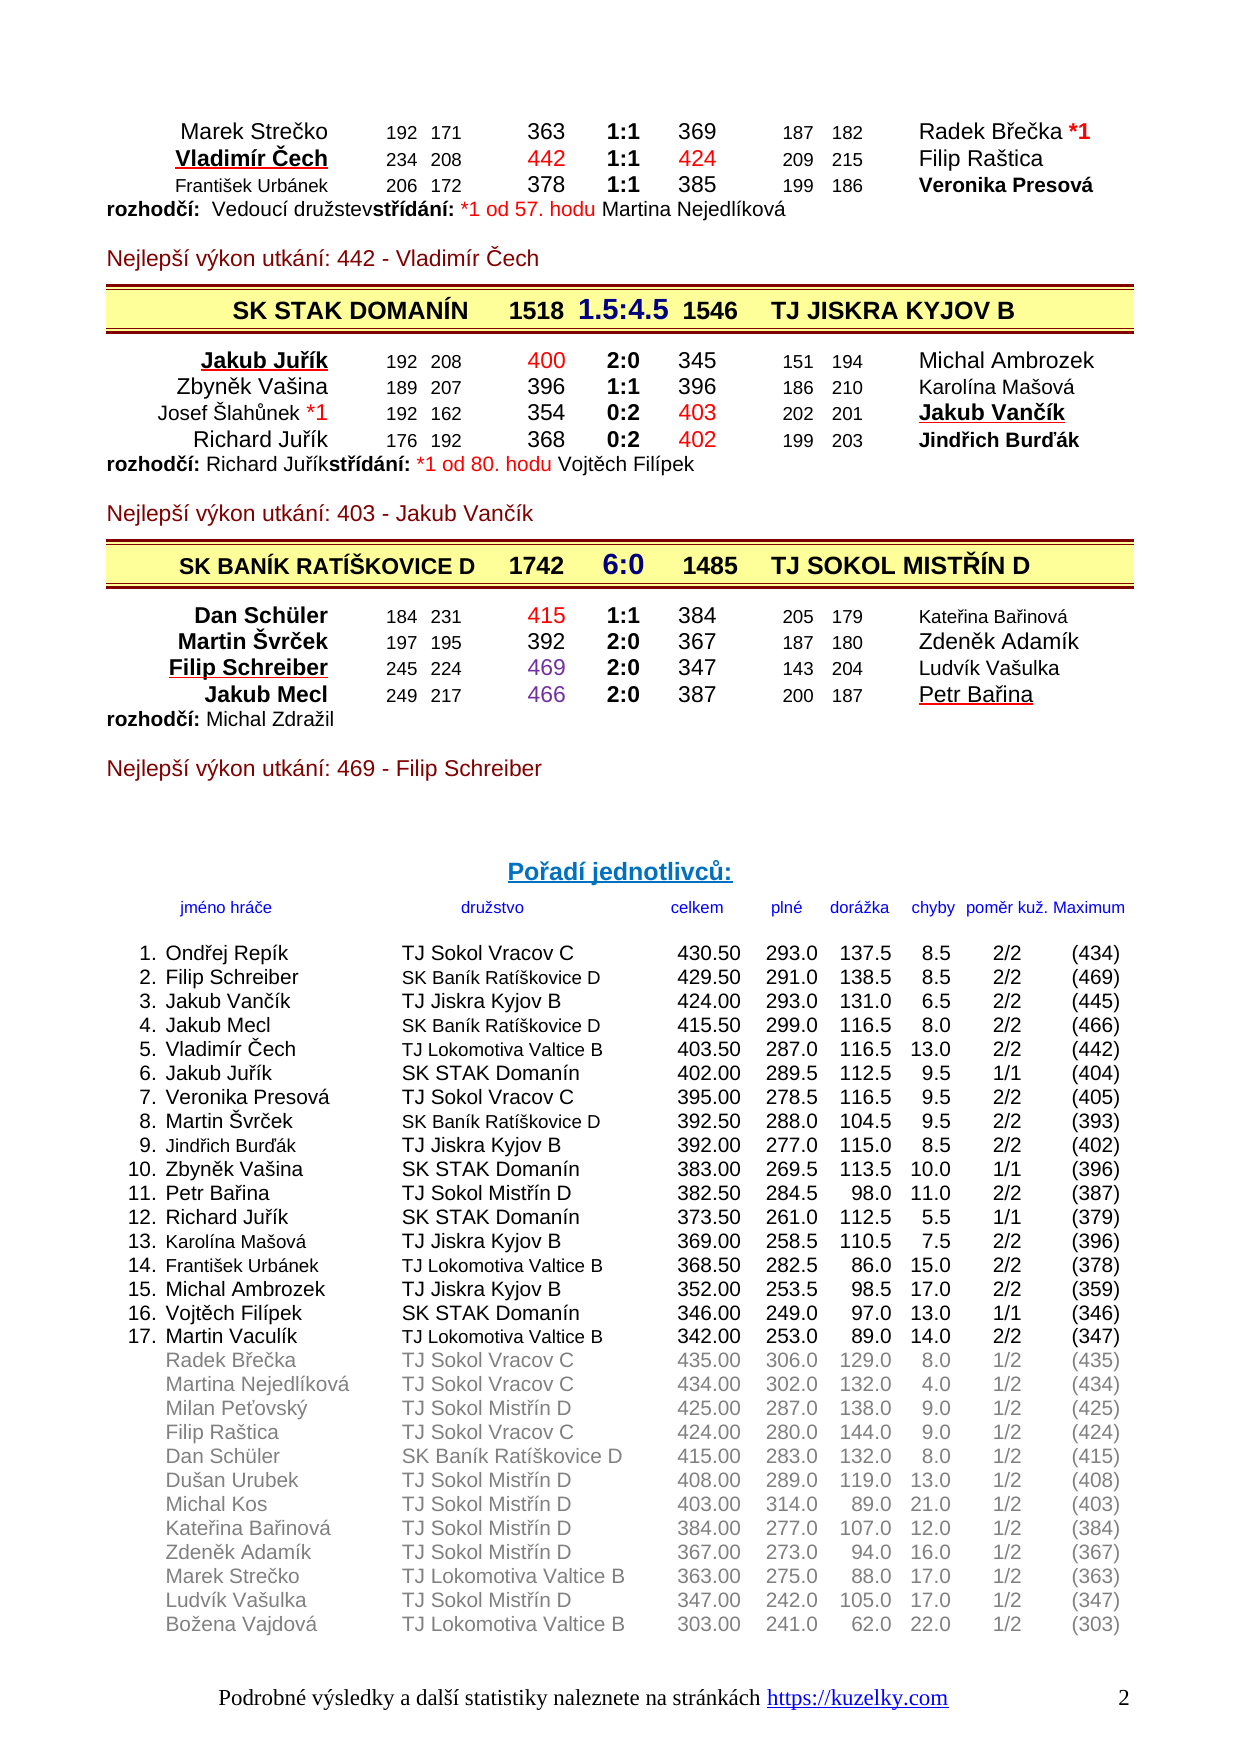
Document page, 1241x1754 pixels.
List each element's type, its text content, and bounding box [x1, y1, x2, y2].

text 12. Richard Juřík SK STAK Domanín 373.50 261.0 112.5 5.5 1/1 (379) [106, 1204, 1134, 1228]
text Božena Vajdová TJ Lokomotiva Valtice B 303.00 241.0 62.0 22.0 1/2 (303) [106, 1612, 1134, 1636]
text 2. Filip Schreiber SK Baník Ratíškovice D 429.50 291.0 138.5 8.5 2/2 (469) [106, 965, 1134, 989]
text 9. Jindřich Burďák TJ Jiskra Kyjov B 392.00 277.0 115.0 8.5 2/2 (402) [106, 1133, 1134, 1157]
text 13. Karolína Mašová TJ Jiskra Kyjov B 369.00 258.5 110.5 7.5 2/2 (396) [106, 1228, 1134, 1252]
text 5. Vladimír Čech TJ Lokomotiva Valtice B 403.50 287.0 116.5 13.0 2/2 (442) [106, 1037, 1134, 1061]
text 11. Petr Bařina TJ Sokol Mistřín D 382.50 284.5 98.0 11.0 2/2 (387) [106, 1181, 1134, 1204]
text 3. Jakub Vančík TJ Jiskra Kyjov B 424.00 293.0 131.0 6.5 2/2 (445) [106, 989, 1134, 1013]
text Radek Břečka TJ Sokol Vracov C 435.00 306.0 129.0 8.0 1/2 (435) [106, 1348, 1134, 1372]
text Dan Schüler SK Baník Ratíškovice D 415.00 283.0 132.0 8.0 1/2 (415) [106, 1444, 1134, 1468]
text jméno hráče družstvo celkem plné dorážka chyby poměr kuž. Maximum [106, 898, 1134, 917]
text Jakub Juřík 192 208 400 2:0 345 151 194 Michal Ambrozek [106, 347, 1134, 373]
text Nejlepší výkon utkání: 469 - Filip Schreiber [106, 755, 1134, 781]
text Dan Schüler 184 231 415 1:1 384 205 179 Kateřina Bařinová [106, 602, 1134, 628]
text Filip Raštica TJ Sokol Vracov C 424.00 280.0 144.0 9.0 1/2 (424) [106, 1420, 1134, 1444]
text Martina Nejedlíková TJ Sokol Vracov C 434.00 302.0 132.0 4.0 1/2 (434) [106, 1372, 1134, 1396]
text Milan Peťovský TJ Sokol Mistřín D 425.00 287.0 138.0 9.0 1/2 (425) [106, 1396, 1134, 1420]
text SK Baník Ratíškovice D 1742 6:0 1485 TJ Sokol Mistřín D [106, 545, 1134, 583]
text 14. František Urbánek TJ Lokomotiva Valtice B 368.50 282.5 86.0 15.0 2/2 (378) [106, 1252, 1134, 1276]
text 7. Veronika Presová TJ Sokol Vracov C 395.00 278.5 116.5 9.5 2/2 (405) [106, 1085, 1134, 1109]
text Martin Švrček 197 195 392 2:0 367 187 180 Zdeněk Adamík [106, 628, 1134, 654]
text Vladimír Čech 234 208 442 1:1 424 209 215 Filip Raštica [106, 144, 1134, 171]
text Pořadí jednotlivců: [94, 857, 1145, 885]
text František Urbánek 206 172 378 1:1 385 199 186 Veronika Presová [106, 171, 1134, 197]
text Marek Strečko 192 171 363 1:1 369 187 182 Radek Břečka *1 [106, 118, 1134, 144]
text rozhodčí: Richard Juříkstřídání: *1 od 80. hodu Vojtěch Filípek [106, 452, 1134, 476]
text 6. Jakub Juřík SK STAK Domanín 402.00 289.5 112.5 9.5 1/1 (404) [106, 1061, 1134, 1085]
text Richard Juřík 176 192 368 0:2 402 199 203 Jindřich Burďák [106, 426, 1134, 452]
text 4. Jakub Mecl SK Baník Ratíškovice D 415.50 299.0 116.5 8.0 2/2 (466) [106, 1013, 1134, 1037]
text 8. Martin Švrček SK Baník Ratíškovice D 392.50 288.0 104.5 9.5 2/2 (393) [106, 1109, 1134, 1133]
text Zdeněk Adamík TJ Sokol Mistřín D 367.00 273.0 94.0 16.0 1/2 (367) [106, 1540, 1134, 1564]
text Filip Schreiber 245 224 469 2:0 347 143 204 Ludvík Vašulka [106, 654, 1134, 681]
text Michal Kos TJ Sokol Mistřín D 403.00 314.0 89.0 21.0 1/2 (403) [106, 1492, 1134, 1516]
text SK STAK Domanín 1518 1.5:4.5 1546 TJ Jiskra Kyjov B [106, 290, 1134, 328]
text Kateřina Bařinová TJ Sokol Mistřín D 384.00 277.0 107.0 12.0 1/2 (384) [106, 1516, 1134, 1540]
text Zbyněk Vašina 189 207 396 1:1 396 186 210 Karolína Mašová [106, 373, 1134, 399]
text Nejlepší výkon utkání: 442 - Vladimír Čech [106, 245, 1134, 271]
text rozhodčí: Vedoucí družstevstřídání: *1 od 57. hodu Martina Nejedlíková [106, 197, 1134, 221]
text Josef Šlahůnek *1 192 162 354 0:2 403 202 201 Jakub Vančík [106, 399, 1134, 426]
text 16. Vojtěch Filípek SK STAK Domanín 346.00 249.0 97.0 13.0 1/1 (346) [106, 1300, 1134, 1324]
text 17. Martin Vaculík TJ Lokomotiva Valtice B 342.00 253.0 89.0 14.0 2/2 (347) [106, 1324, 1134, 1348]
text Dušan Urubek TJ Sokol Mistřín D 408.00 289.0 119.0 13.0 1/2 (408) [106, 1468, 1134, 1492]
text Jakub Mecl 249 217 466 2:0 387 200 187 Petr Bařina [106, 681, 1134, 707]
text Marek Strečko TJ Lokomotiva Valtice B 363.00 275.0 88.0 17.0 1/2 (363) [106, 1564, 1134, 1588]
text Nejlepší výkon utkání: 403 - Jakub Vančík [106, 500, 1134, 526]
text 1. Ondřej Repík TJ Sokol Vracov C 430.50 293.0 137.5 8.5 2/2 (434) [106, 941, 1134, 965]
text rozhodčí: Michal Zdražil [106, 707, 1134, 731]
text Ludvík Vašulka TJ Sokol Mistřín D 347.00 242.0 105.0 17.0 1/2 (347) [106, 1588, 1134, 1612]
text 15. Michal Ambrozek TJ Jiskra Kyjov B 352.00 253.5 98.5 17.0 2/2 (359) [106, 1276, 1134, 1300]
text 10. Zbyněk Vašina SK STAK Domanín 383.00 269.5 113.5 10.0 1/1 (396) [106, 1157, 1134, 1181]
